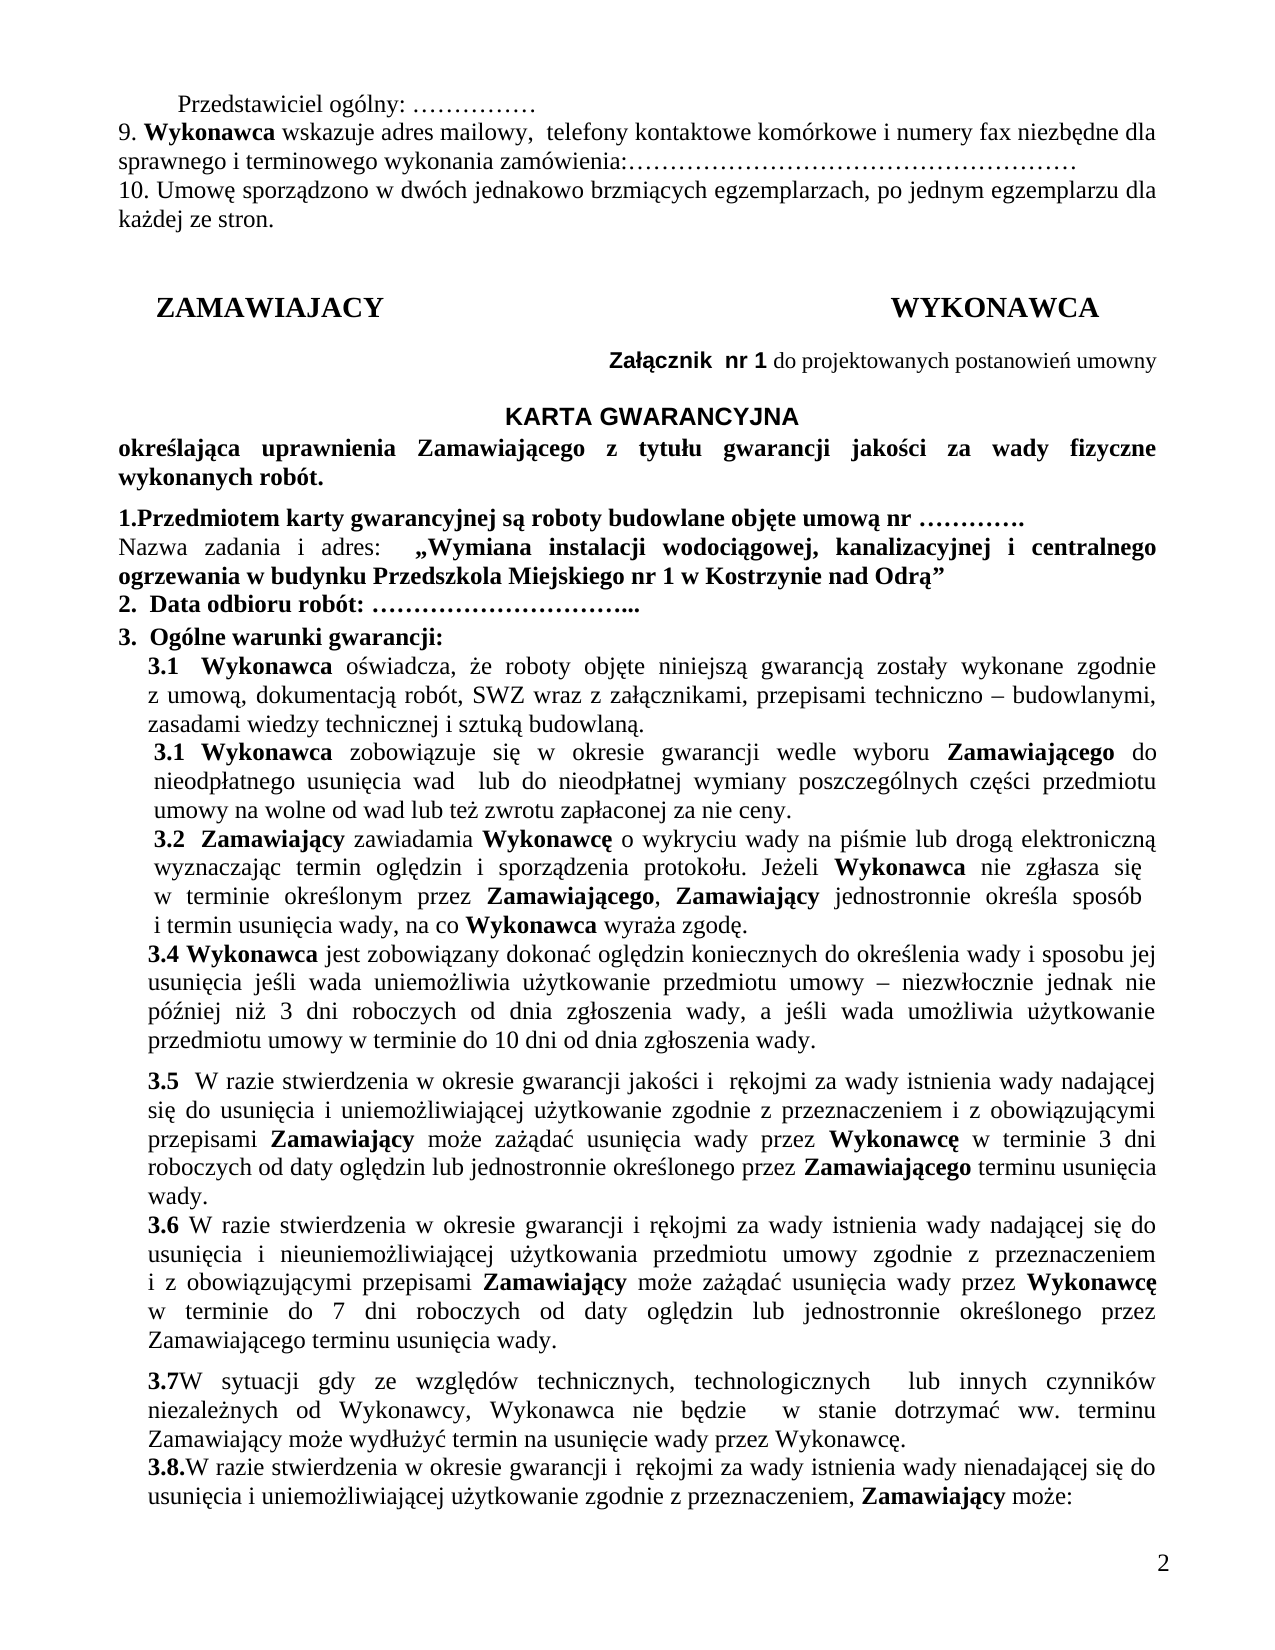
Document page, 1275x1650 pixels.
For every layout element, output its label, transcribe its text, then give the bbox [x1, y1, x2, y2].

text Załącznik nr 1 do projektowanych postanowień umowny [118, 347, 1157, 374]
text ZAMAWIAJACY WYKONAWCA [137, 290, 1157, 323]
text Przedstawiciel ogólny: …………… [174, 89, 1157, 117]
text 3.5 W razie stwierdzenia w okresie gwarancji jakości i rękojmi za wady istnienia wady nadającej się do usunięcia i uniemożliwiającej użytkowanie zgodnie z przeznaczeniem i z obowiązującymi przepisami Zamawiający może zażądać usunięcia wady przez Wykonawcę w terminie 3 dni roboczych od daty oględzin lub jednostronnie określonego przez Zamawiającego terminu usunięcia wady. [148, 1066, 1157, 1210]
text 2. Data odbioru robót: …………………………... [118, 589, 1157, 618]
text 9. Wykonawca wskazuje adres mailowy, telefony kontaktowe komórkowe i numery fax niezbędne dla sprawnego i terminowego wykonania zamówienia:……………………………………………… [118, 117, 1157, 175]
list Zamawiający zawiadamia Wykonawcę o wykryciu wady na piśmie lub drogą elektroniczną wyznaczając termin oględzin i sporządzenia protokołu. Jeżeli Wykonawca nie zgłasza się w terminie określonym przez Zamawiającego, Zamawiający jednostronnie określa sposób i termin usunięcia wady, na co Wykonawca wyraża zgodę. [153, 824, 1157, 939]
text 3.8.W razie stwierdzenia w okresie gwarancji i rękojmi za wady istnienia wady nienadającej się do usunięcia i uniemożliwiającej użytkowanie zgodnie z przeznaczeniem, Zamawiający może: [148, 1452, 1157, 1510]
text 3.4 Wykonawca jest zobowiązany dokonać oględzin koniecznych do określenia wady i sposobu jej usunięcia jeśli wada uniemożliwia użytkowanie przedmiotu umowy – niezwłocznie jednak nie później niż 3 dni roboczych od dnia zgłoszenia wady, a jeśli wada umożliwia użytkowanie przedmiotu umowy w terminie do 10 dni od dnia zgłoszenia wady. [148, 939, 1157, 1054]
text określająca uprawnienia Zamawiającego z tytułu gwarancji jakości za wady fizyczne wykonanych robót. [118, 433, 1157, 491]
text 10. Umowę sporządzono w dwóch jednakowo brzmiących egzemplarzach, po jednym egzemplarzu dla każdej ze stron. [118, 175, 1157, 232]
text Nazwa zadania i adres: „Wymiana instalacji wodociągowej, kanalizacyjnej i centralnego ogrzewania w budynku Przedszkola Miejskiego nr 1 w Kostrzynie nad Odrą” [118, 532, 1157, 589]
text KARTA GWARANCYJNA [148, 402, 1157, 431]
text 3. Ogólne warunki gwarancji: [118, 622, 1157, 651]
text 1.Przedmiotem karty gwarancyjnej są roboty budowlane objęte umową nr …………. [118, 503, 1157, 532]
text 3.6 W razie stwierdzenia w okresie gwarancji i rękojmi za wady istnienia wady nadającej się do usunięcia i nieuniemożliwiającej użytkowania przedmiotu umowy zgodnie z przeznaczeniem i z obowiązującymi przepisami Zamawiający może zażądać usunięcia wady przez Wykonawcę w terminie do 7 dni roboczych od daty oględzin lub jednostronnie określonego przez Zamawiającego terminu usunięcia wady. [148, 1210, 1157, 1354]
list Wykonawca oświadcza, że roboty objęte niniejszą gwarancją zostały wykonane zgodnie z umową, dokumentacją robót, SWZ wraz z załącznikami, przepisami techniczno – budowlanymi, zasadami wiedzy technicznej i sztuką budowlaną. [148, 651, 1157, 737]
list Wykonawca zobowiązuje się w okresie gwarancji wedle wyboru Zamawiającego do nieodpłatnego usunięcia wad lub do nieodpłatnej wymiany poszczególnych części przedmiotu umowy na wolne od wad lub też zwrotu zapłaconej za nie ceny. [153, 737, 1157, 824]
text 3.7W sytuacji gdy ze względów technicznych, technologicznych lub innych czynników niezależnych od Wykonawcy, Wykonawca nie będzie w stanie dotrzymać ww. terminu Zamawiający może wydłużyć termin na usunięcie wady przez Wykonawcę. [148, 1366, 1157, 1452]
